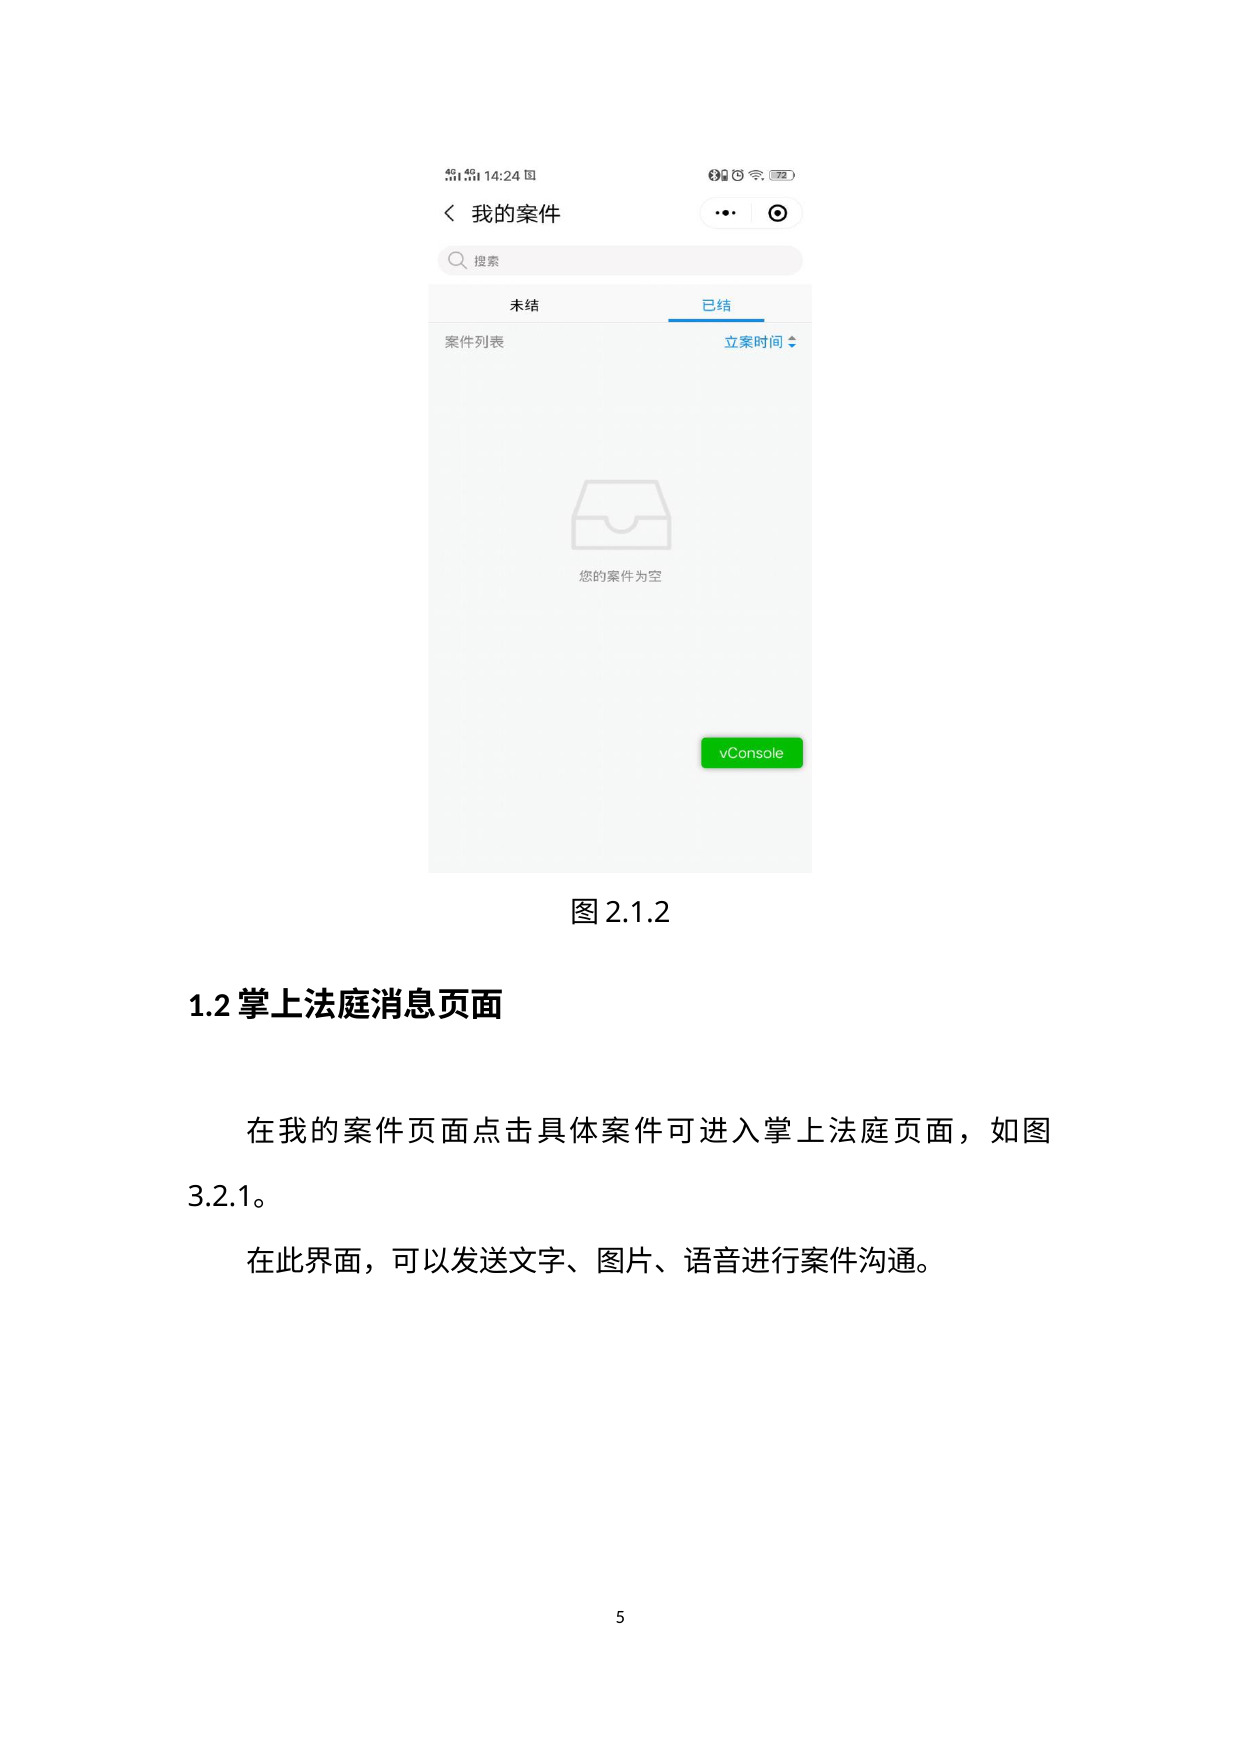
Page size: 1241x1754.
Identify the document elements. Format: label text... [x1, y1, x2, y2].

text 在此界面，可以发送文字、图片、语音进行案件沟通。 [187, 1226, 1053, 1291]
picture [428, 162, 812, 873]
text 图2.1.2 [187, 877, 1053, 942]
text 在我的案件页面点击具体案件可进入掌上法庭页面，如图3.2.1。 [187, 1096, 1053, 1226]
subtitle 1.2掌上法庭消息页面 [187, 969, 1053, 1034]
